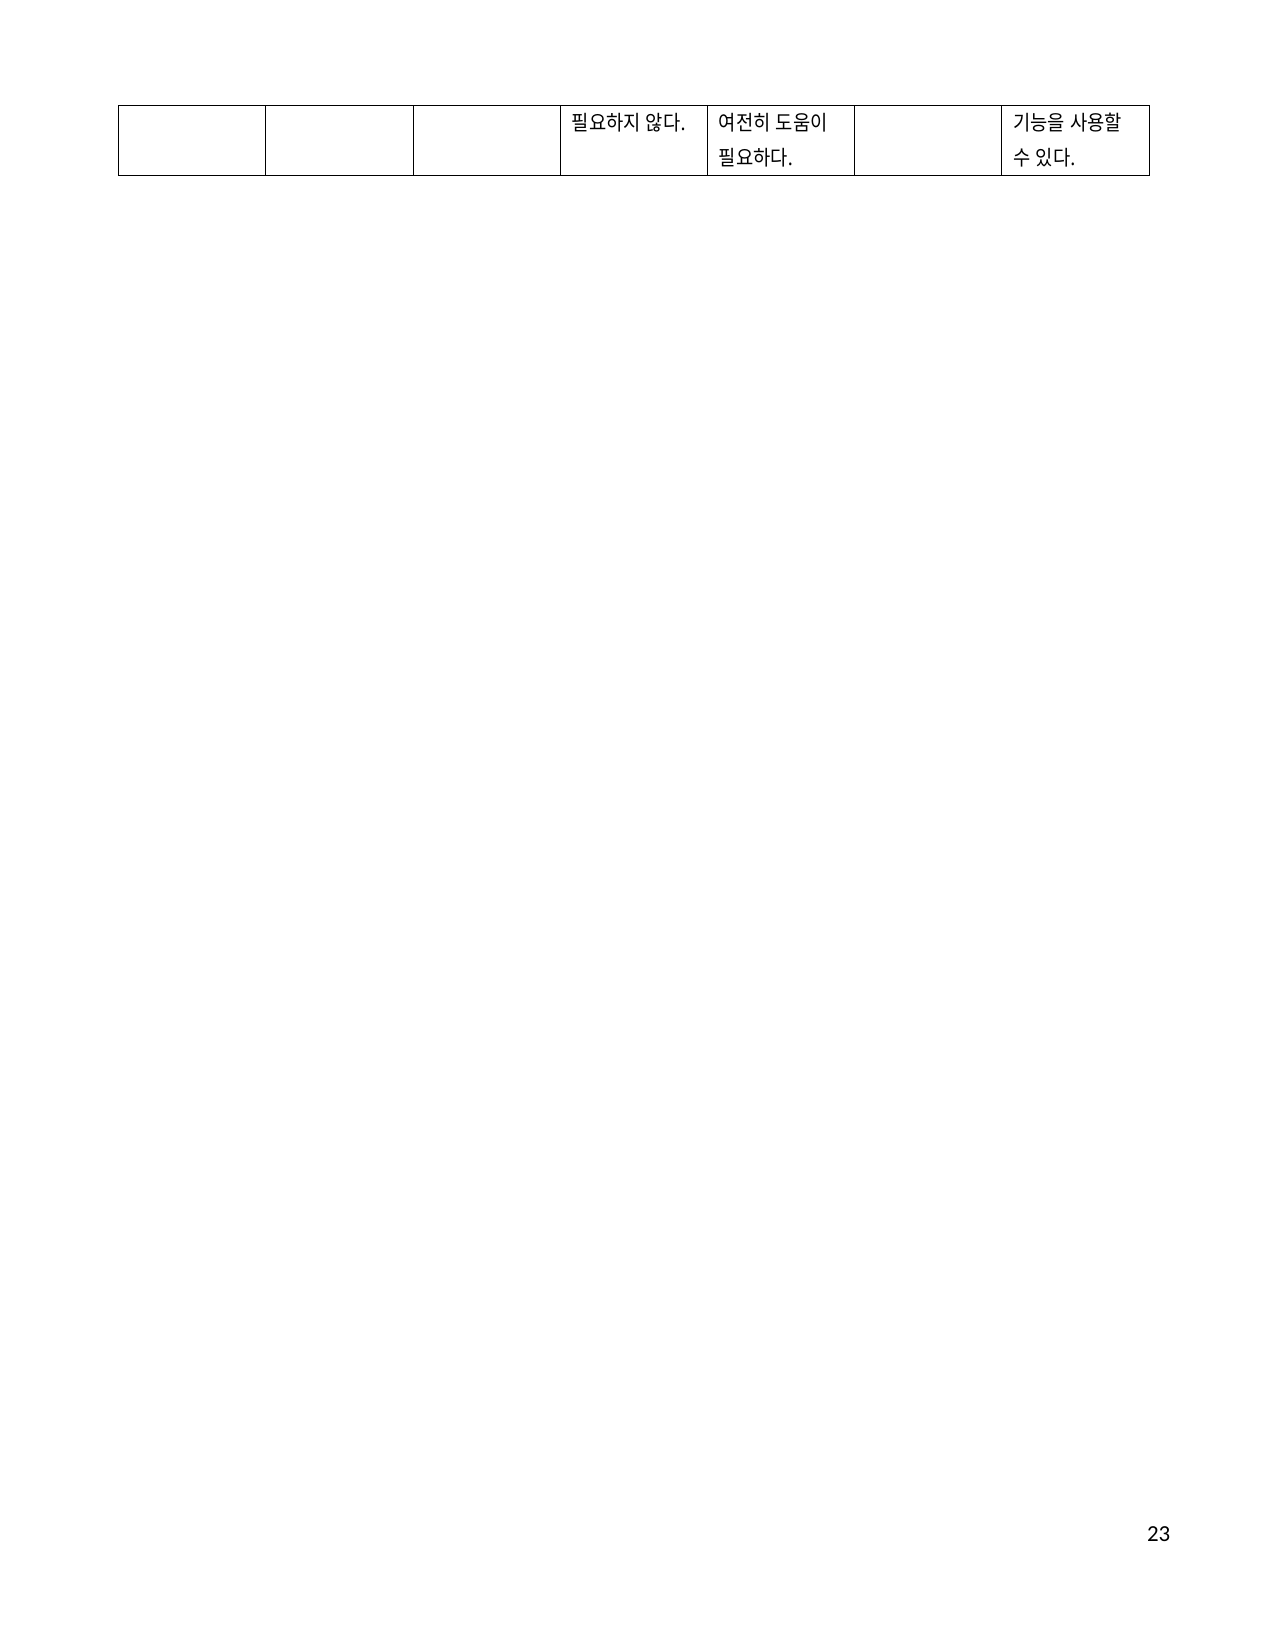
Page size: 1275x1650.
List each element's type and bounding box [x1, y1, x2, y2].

table_cell [266, 106, 413, 175]
table_cell [119, 106, 265, 175]
table_cell [708, 106, 854, 175]
table_cell [1002, 106, 1149, 175]
table_cell [414, 106, 560, 175]
table_cell [561, 106, 707, 175]
table_cell [855, 106, 1001, 175]
